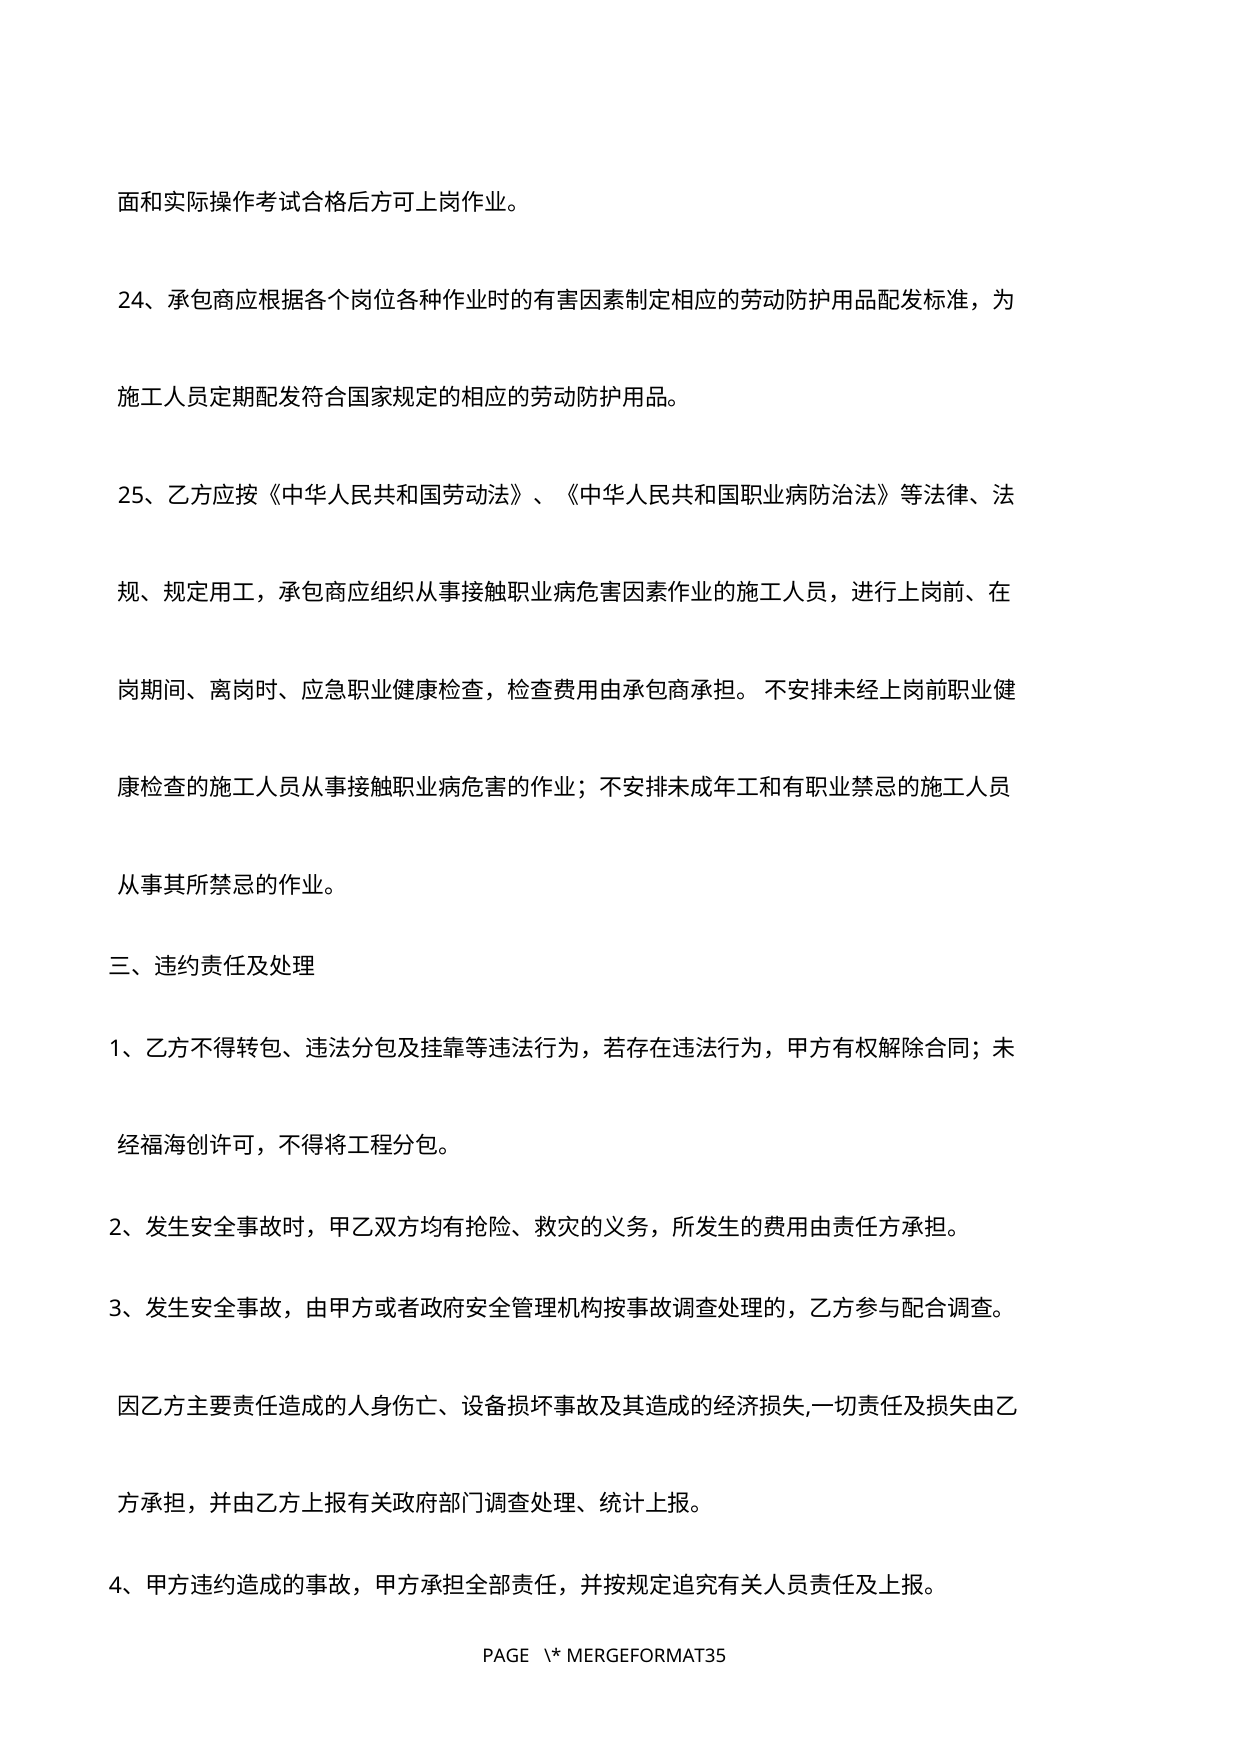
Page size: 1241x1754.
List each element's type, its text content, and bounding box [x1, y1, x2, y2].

text 2、发生安全事故时，甲乙双方均有抢险、救灾的义务，所发生的费用由责任方承担。 [109, 1193, 1033, 1258]
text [109, 168, 1033, 916]
text 1、乙方不得转包、违法分包及挂靠等违法行为，若存在违法行为，甲方有权解除合同；未经福海创许可，不得将工程分包。 [109, 1014, 1033, 1176]
text 三、违约责任及处理 [109, 932, 1033, 997]
text 3、发生安全事故，由甲方或者政府安全管理机构按事故调查处理的，乙方参与配合调查。因乙方主要责任造成的人身伤亡、设备损坏事故及其造成的经济损失,一切责任及损失由乙方承担，并由乙方上报有关政府部门调查处理、统计上报。 [109, 1274, 1033, 1534]
text 4、甲方违约造成的事故，甲方承担全部责任，并按规定追究有关人员责任及上报。 [109, 1551, 1033, 1616]
